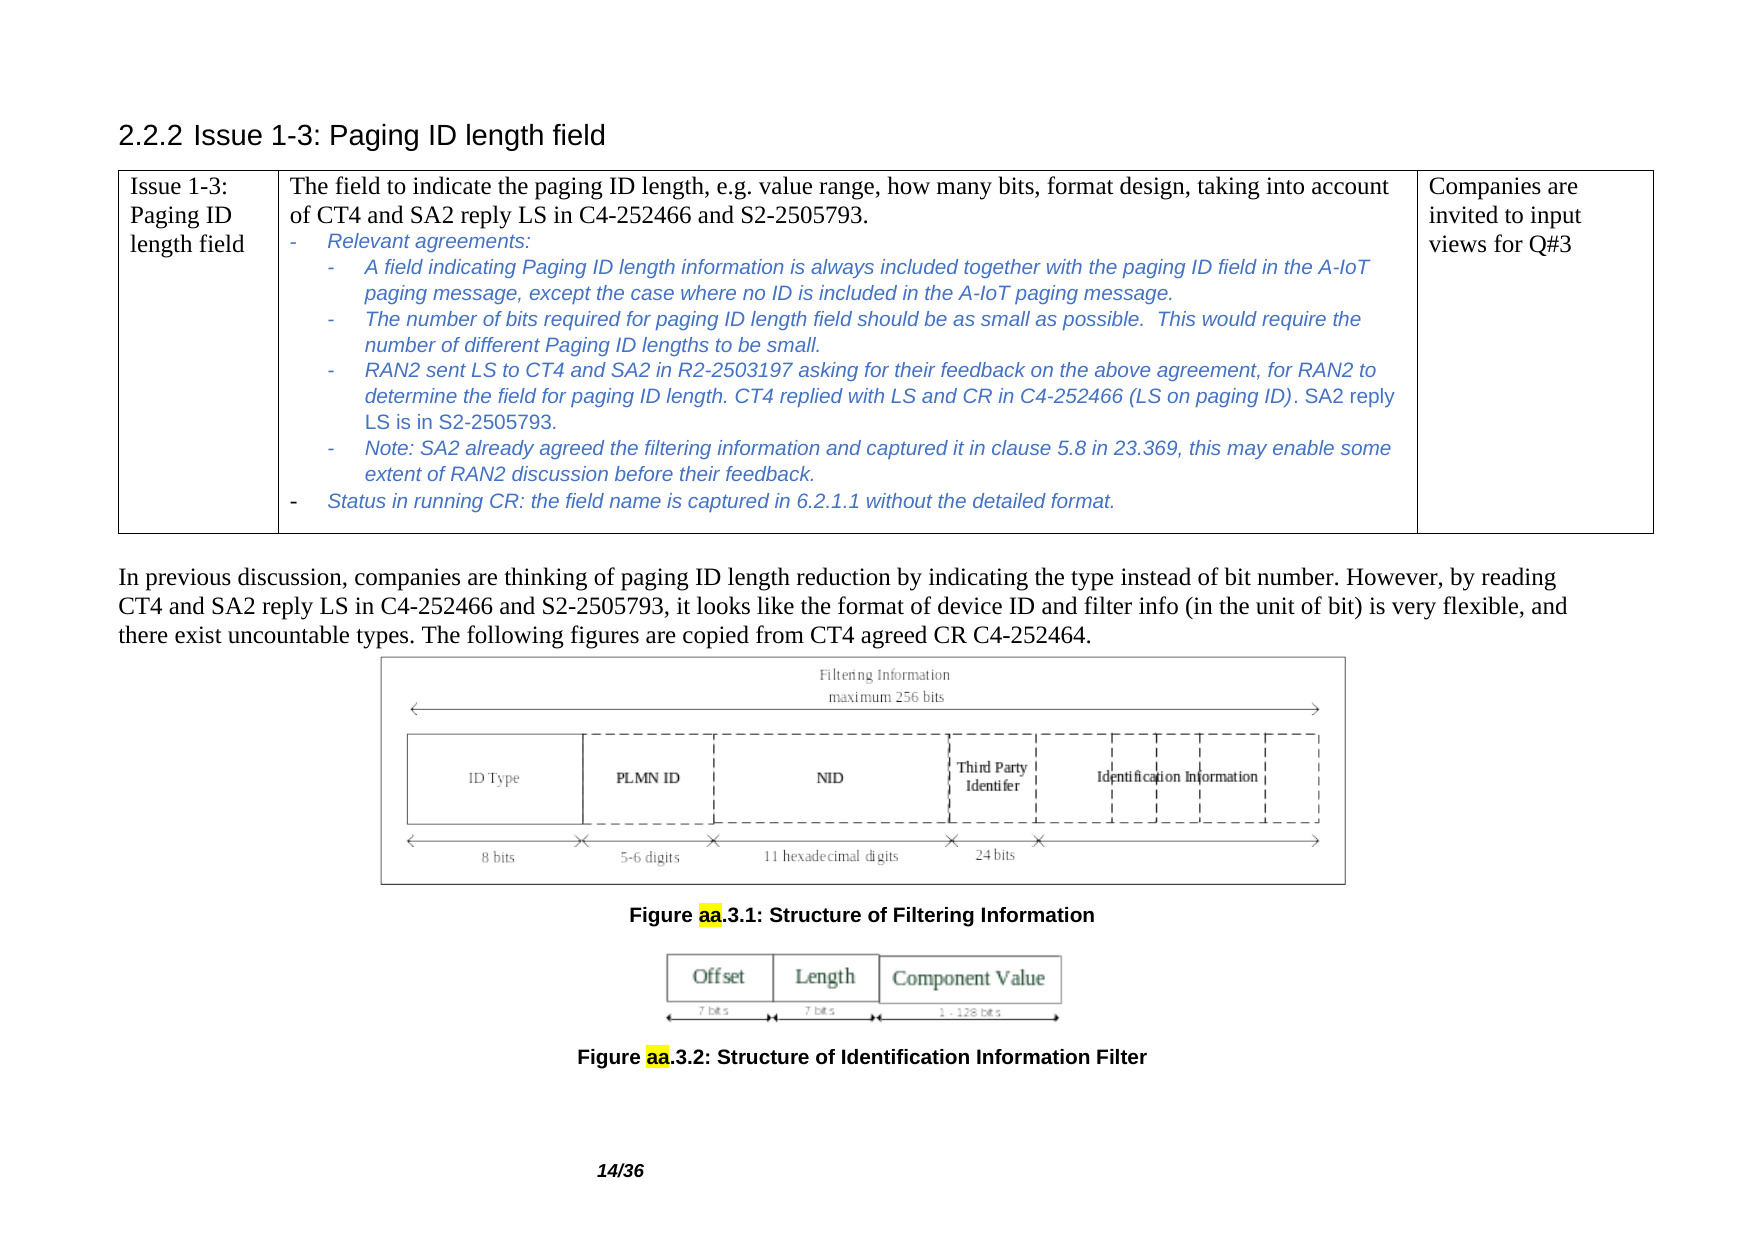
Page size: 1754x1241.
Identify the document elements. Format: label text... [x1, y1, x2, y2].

text In previous discussion, companies are thinking of paging ID length reduction by indicating the type instead of bit number. However, by reading CT4 and SA2 reply LS in C4-252466 and S2-2505793, it looks like the format of device ID and filter info (in the unit of bit) is very flexible, and there exist uncountable types. The following figures are copied from CT4 agreed CR C4-252464. [118, 562, 1606, 649]
text Figure aa.3.1: Structure of Filtering Information [118, 903, 699, 927]
table_header Issue 1-3: Paging ID length field [119, 171, 278, 533]
text Figure aa.3.2: Structure of Identification Information Filter [118, 1044, 1606, 1068]
subtitle Issue 1-3: Paging ID length field [118, 118, 1606, 152]
table_header Companies are invited to input views for Q#3 [1418, 171, 1653, 533]
text Figure aa.3.1: Structure of Filtering Information [722, 903, 1606, 927]
table_header The field to indicate the paging ID length, e.g. value range, how many bits, format design, taking into account of CT4 and SA2 reply LS in C4-252466 and S2-2505793. Relevant agreements: A field indicating Paging ID length information is always included together with the paging ID field in the A-IoT paging message, except the case where no ID is included in the A-IoT paging message. The number of bits required for paging ID length field should be as small as possible. This would require the number of different Paging ID lengths to be small. RAN2 sent LS to CT4 and SA2 in R2-2503197 asking for their feedback on the above agreement, for RAN2 to determine the field for paging ID length. CT4 replied with LS and CR in C4-252466 (LS on paging ID). SA2 reply LS is in S2-2505793. Note: SA2 already agreed the filtering information and captured it in clause 5.8 in 23.369, this may enable some extent of RAN2 discussion before their feedback. Status in running CR: the field name is captured in 6.2.1.1 without the detailed format. [279, 171, 1417, 533]
